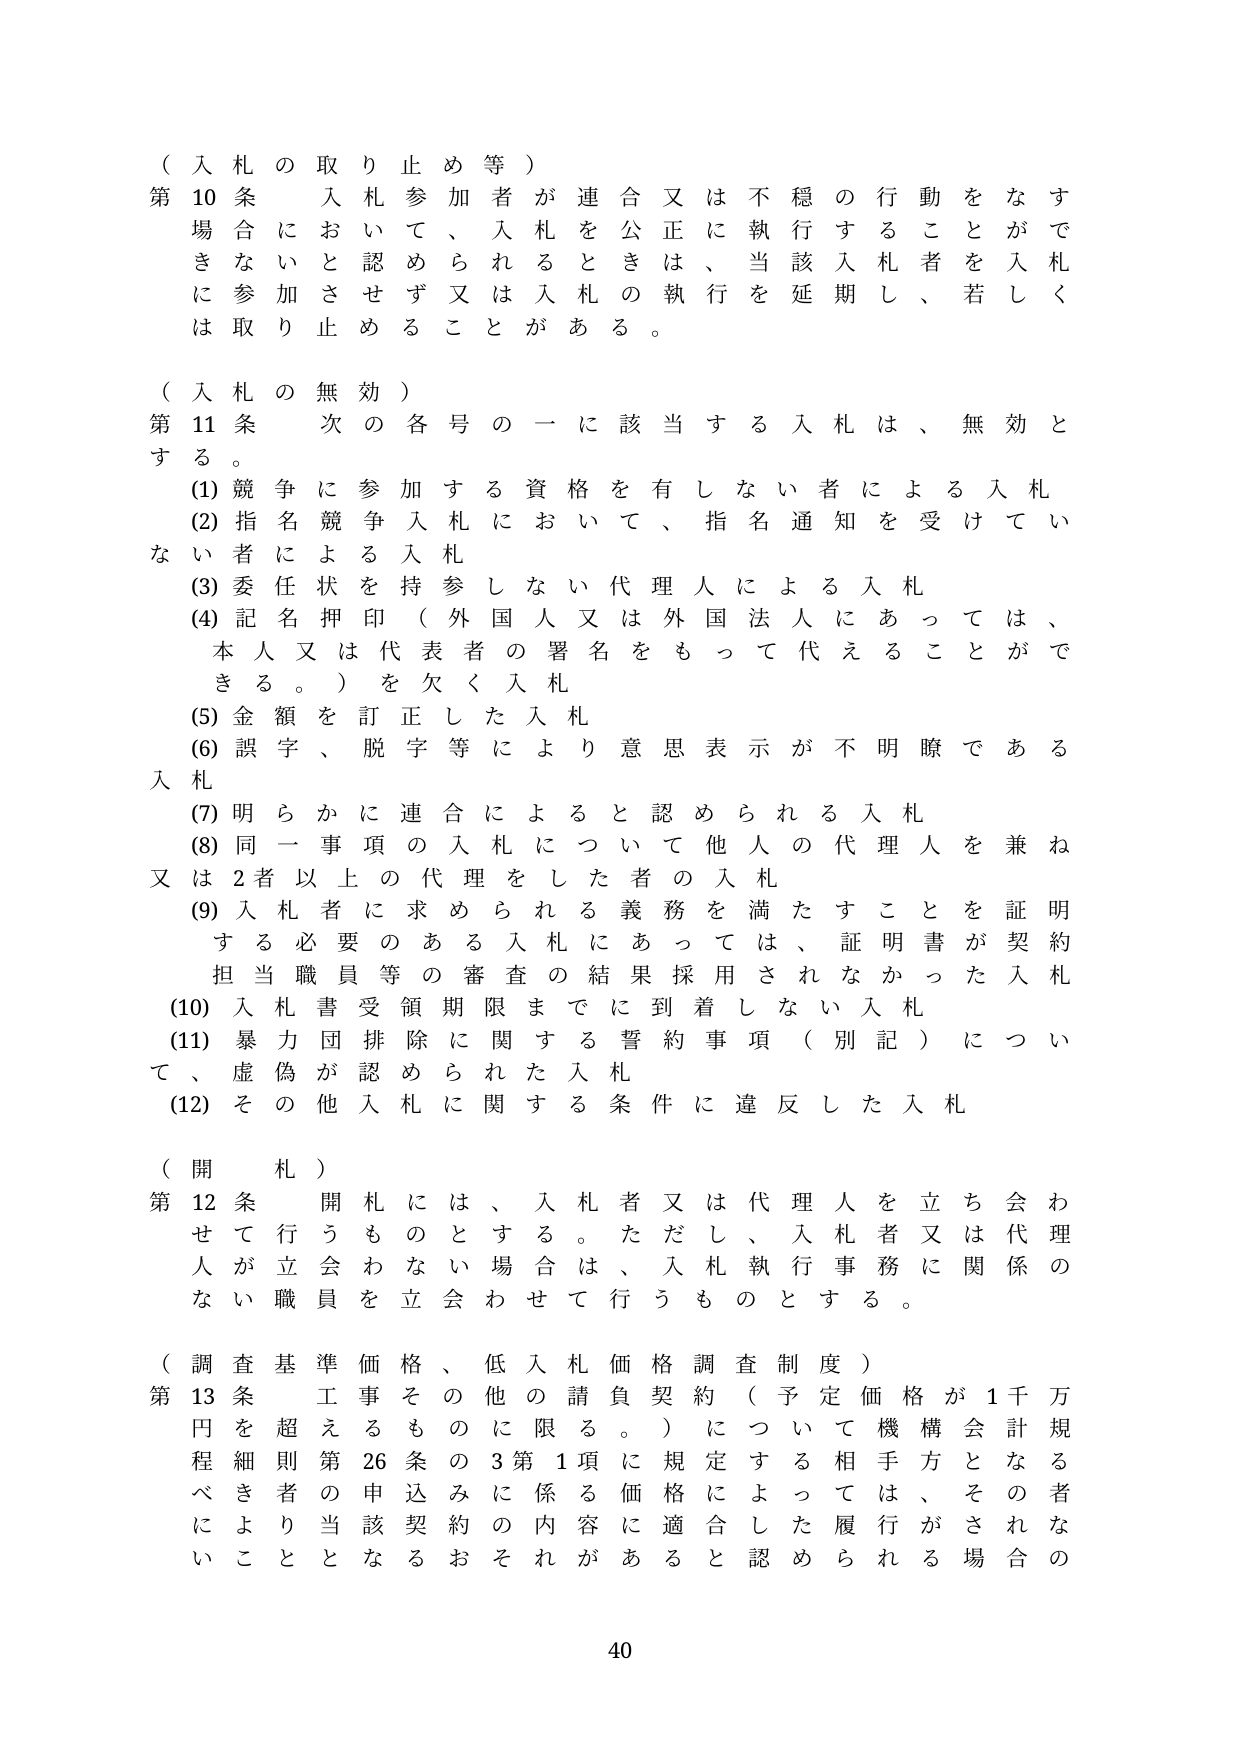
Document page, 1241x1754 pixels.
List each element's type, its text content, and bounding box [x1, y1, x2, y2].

text (5) 金額を訂正した入札 [149, 698, 1091, 731]
text 第11条 次の各号の一に該当する入札は、無効とする。 [149, 407, 1091, 472]
text (3) 委任状を持参しない代理人による入札 [149, 569, 1091, 601]
text (6) 誤字、脱字等により意思表示が不明瞭である入札 [149, 731, 1091, 796]
text (9) 入札者に求められる義務を満たすことを証明する必要のある入札にあっては、証明書が契約担当職員等の審査の結果採用されなかった入札 [170, 893, 1091, 990]
text (8) 同一事項の入札について他人の代理人を兼ね又は2者以上の代理をした者の入札 [149, 828, 1091, 893]
text (10) 入札書受領期限までに到着しない入札 [149, 990, 1091, 1022]
text （入札の取り止め等） [149, 148, 1091, 180]
text 第10条 入札参加者が連合又は不穏の行動をなす場合において、入札を公正に執行することができないと認められるときは、当該入札者を入札に参加させず又は入札の執行を延期し、若しくは取り止めることがある。 [149, 180, 1091, 342]
text 第12条 開札には、入札者又は代理人を立ち会わせて行うものとする。ただし、入札者又は代理人が立会わない場合は、入札執行事務に関係のない職員を立会わせて行うものとする。 [149, 1184, 1091, 1314]
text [149, 1379, 1091, 1573]
text (4) 記名押印（外国人又は外国法人にあっては、本人又は代表者の署名をもって代えることができる。）を欠く入札 [170, 601, 1091, 698]
text （開 札） [149, 1152, 1091, 1184]
text （入札の無効） [149, 374, 1091, 407]
text （調査基準価格、低入札価格調査制度） [149, 1346, 1091, 1379]
text (2) 指名競争入札において、指名通知を受けていない者による入札 [149, 504, 1091, 569]
text (7) 明らかに連合によると認められる入札 [149, 796, 1091, 828]
text (1) 競争に参加する資格を有しない者による入札 [149, 472, 1091, 504]
text (12) その他入札に関する条件に違反した入札 [149, 1087, 1091, 1119]
text (11) 暴力団排除に関する誓約事項（別記）について、虚偽が認められた入札 [149, 1022, 1091, 1087]
